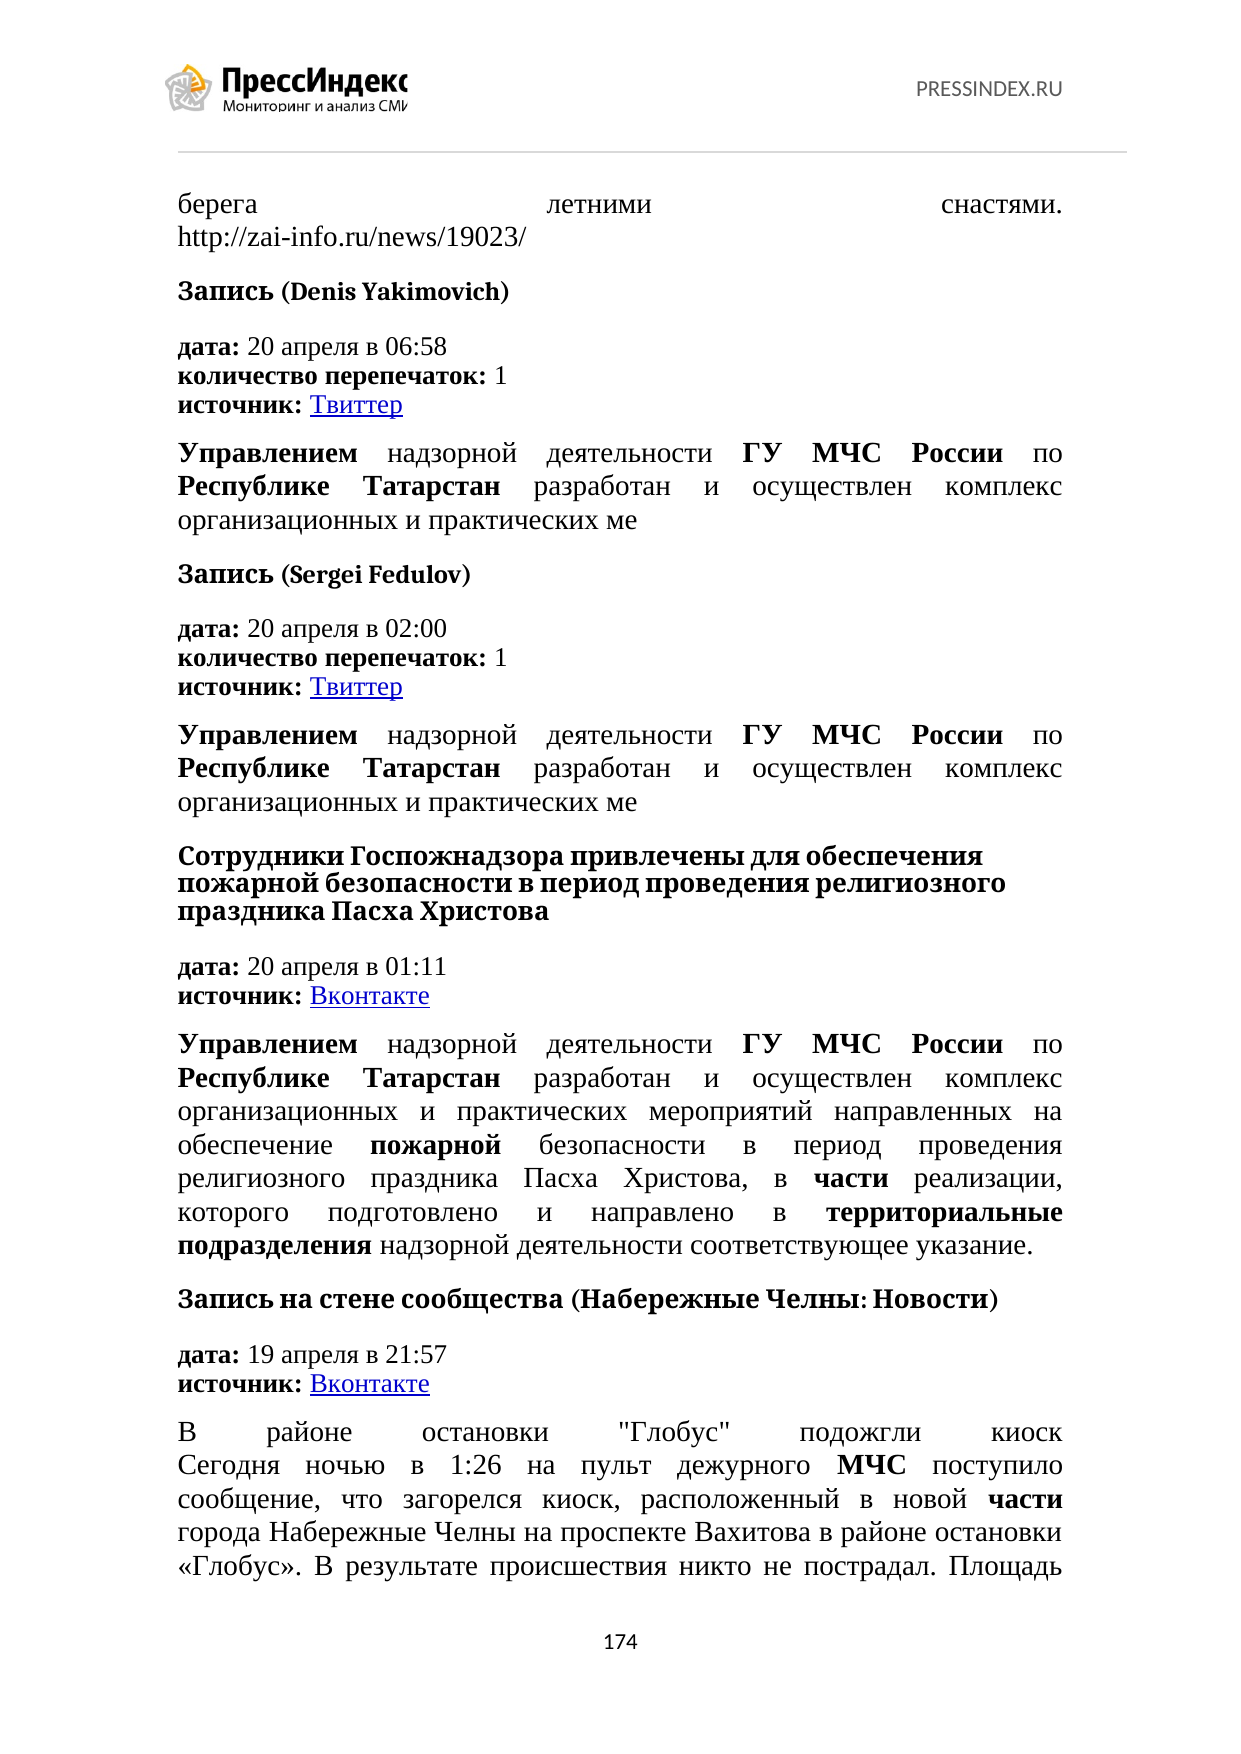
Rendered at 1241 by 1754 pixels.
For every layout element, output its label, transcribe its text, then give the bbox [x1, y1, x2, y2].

text Управлением надзорной деятельности ГУ МЧС России по Республике Татарстан разработан и осуществлен комплекс организационных и практических мероприятий направленных на обеспечение пожарной безопасности в период проведения религиозного праздника Пасха Христова, в части реализации, которого подготовлено и направлено в территориальные подразделения надзорной деятельности соответствующее указание. [177, 1026, 1063, 1261]
picture [163, 64, 408, 111]
text дата: 20 апреля в 02:00 количество перепечаток: 1 источник: Твиттер [177, 614, 1063, 701]
subtitle Запись (Denis Yakimovich) [177, 278, 1063, 306]
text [177, 186, 1063, 253]
text дата: 20 апреля в 01:11 источник: Вконтакте [177, 953, 1063, 1011]
subtitle Сотрудники Госпожнадзора привлечены для обеспечения пожарной безопасности в период проведения религиозного праздника Пасха Христова [177, 843, 1063, 927]
subtitle Запись (Sergei Fedulov) [177, 561, 1063, 589]
text дата: 20 апреля в 06:58 количество перепечаток: 1 источник: Твиттер [177, 332, 1063, 419]
text Управлением надзорной деятельности ГУ МЧС России по Республике Татарстан разработан и осуществлен комплекс организационных и практических ме [177, 717, 1063, 818]
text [177, 1414, 1063, 1581]
text Управлением надзорной деятельности ГУ МЧС России по Республике Татарстан разработан и осуществлен комплекс организационных и практических ме [177, 435, 1063, 535]
subtitle Запись на стене сообщества (Набережные Челны: Новости) [177, 1287, 1063, 1314]
text дата: 19 апреля в 21:57 источник: Вконтакте [177, 1340, 1063, 1398]
